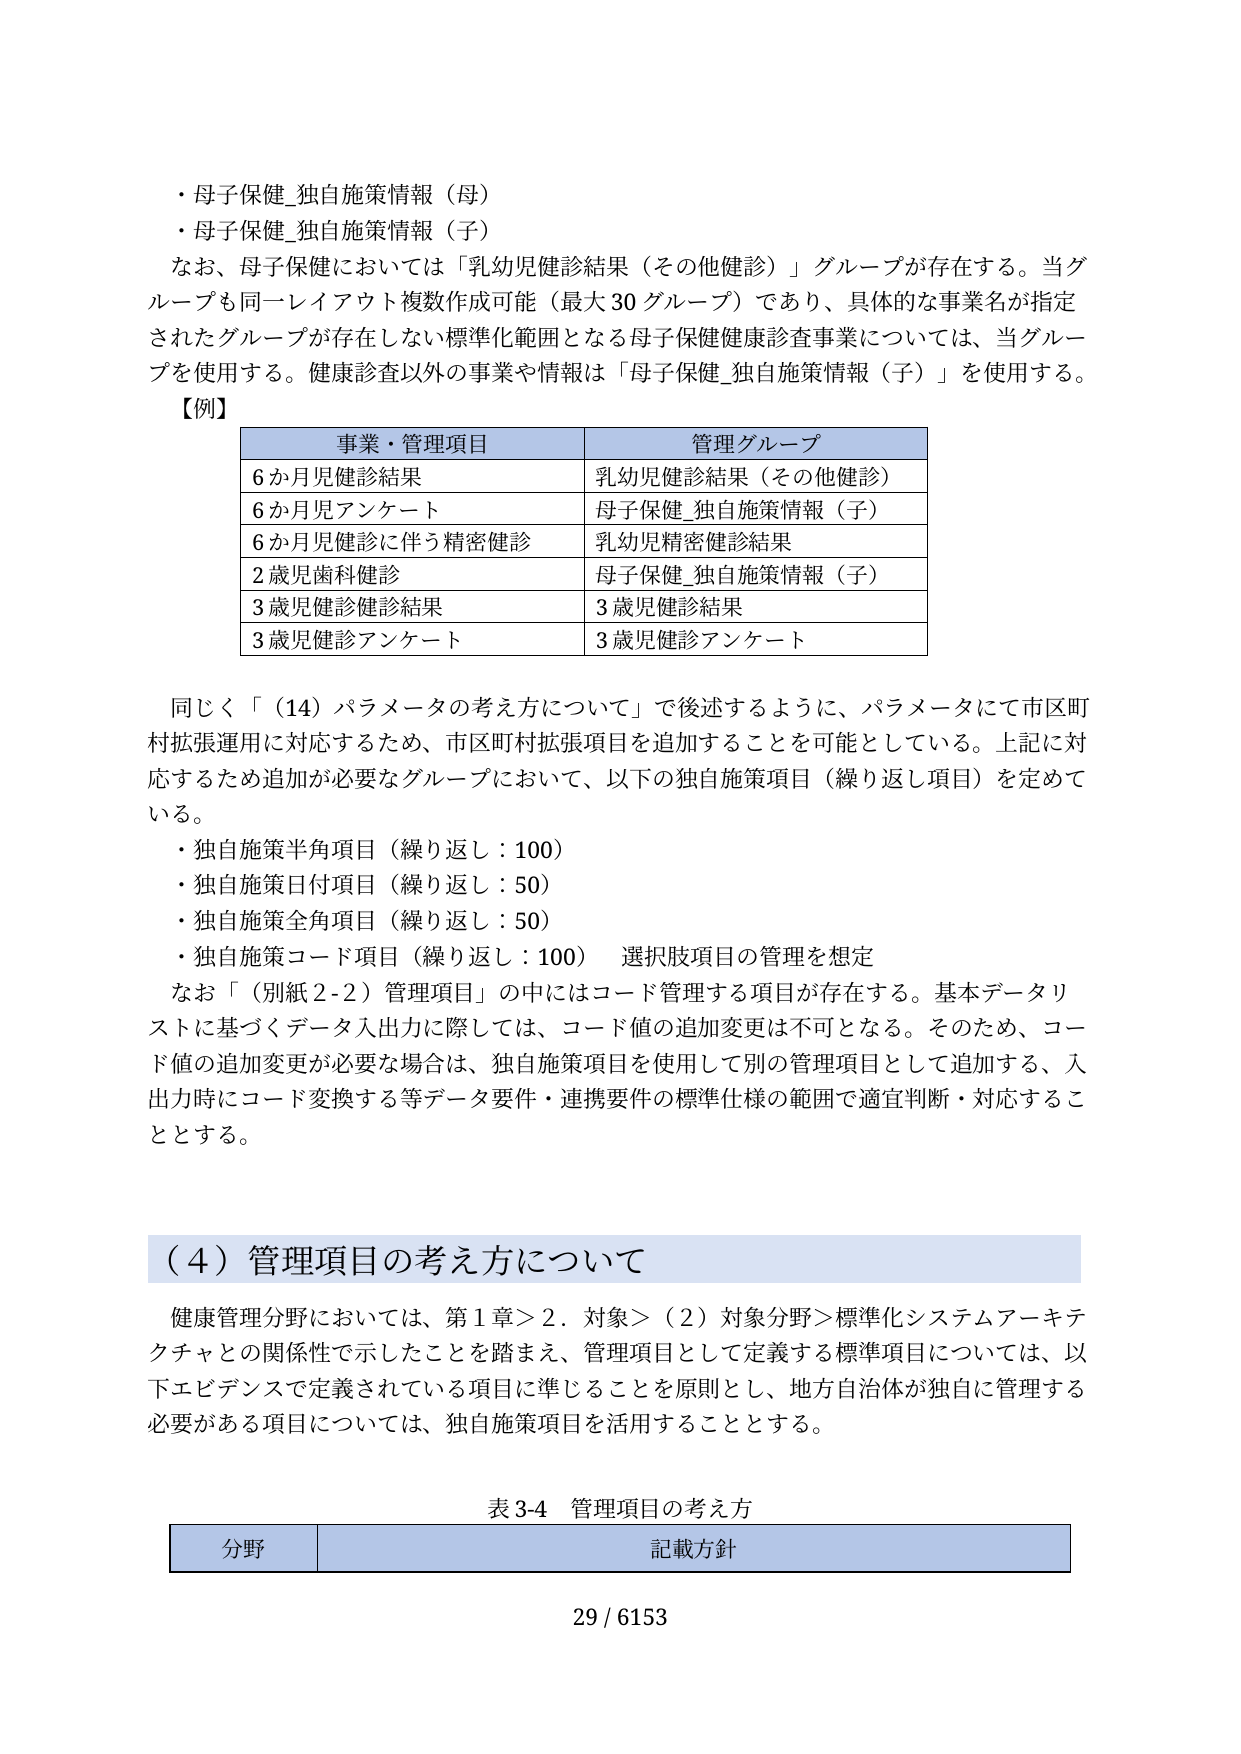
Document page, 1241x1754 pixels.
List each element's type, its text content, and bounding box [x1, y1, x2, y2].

table_header 分野 [171, 1525, 317, 1571]
table_cell 6か月児健診結果 [241, 460, 584, 492]
table_cell 3歳児健診アンケート [241, 623, 584, 655]
table_cell 2歳児歯科健診 [241, 558, 584, 589]
table_cell 乳幼児精密健診結果 [585, 525, 927, 557]
table_cell 母子保健_独自施策情報（子） [585, 558, 927, 589]
table_cell 6か月児健診に伴う精密健診 [241, 525, 584, 557]
table_cell 3歳児健診結果 [585, 591, 927, 622]
table_cell 6か月児アンケート [241, 493, 584, 524]
text なお「（別紙２-２）管理項目」の中にはコード管理する項目が存在する。基本データリストに基づくデータ入出力に際しては、コード値の追加変更は不可となる。そのため、コード値の追加変更が必要な場合は、独自施策項目を使用して別の管理項目として追加する、入出力時にコード変換する等データ要件・連携要件の標準仕様の範囲で適宜判断・対応することとする。 [148, 975, 1092, 1150]
text ・母子保健_独自施策情報（母） [148, 177, 1092, 210]
table_cell 乳幼児健診結果（その他健診） [585, 460, 927, 492]
text なお、母子保健においては「乳幼児健診結果（その他健診）」グループが存在する。当グループも同一レイアウト複数作成可能（最大30グループ）であり、具体的な事業名が指定されたグループが存在しない標準化範囲となる母子保健健康診査事業については、当グループを使用する。健康診査以外の事業や情報は「母子保健_独自施策情報（子）」を使用する。 [148, 249, 1092, 388]
text 同じく「（14）パラメータの考え方について」で後述するように、パラメータにて市区町村拡張運用に対応するため、市区町村拡張項目を追加することを可能としている。上記に対応するため追加が必要なグループにおいて、以下の独自施策項目（繰り返し項目）を定めている。 [148, 689, 1092, 829]
text 【例】 [148, 391, 1092, 424]
table_header 事業・管理項目 [241, 428, 584, 459]
table_header 記載方針 [318, 1525, 1070, 1571]
text 表3-4 管理項目の考え方 [148, 1491, 1092, 1524]
text ・独自施策日付項目（繰り返し：50） [148, 868, 1092, 901]
text ・独自施策全角項目（繰り返し：50） [148, 903, 1092, 936]
table_header 管理グループ [585, 428, 927, 459]
table_cell 3歳児健診アンケート [585, 623, 927, 655]
text 健康管理分野においては、第１章＞２．対象＞（２）対象分野＞標準化システムアーキテクチャとの関係性で示したことを踏まえ、管理項目として定義する標準項目については、以下エビデンスで定義されている項目に準じることを原則とし、地方自治体が独自に管理する必要がある項目については、独自施策項目を活用することとする。 [148, 1300, 1092, 1439]
text ・独自施策半角項目（繰り返し：100） [148, 832, 1092, 865]
text ・母子保健_独自施策情報（子） [148, 213, 1092, 246]
table_cell 母子保健_独自施策情報（子） [585, 493, 927, 524]
table_cell 3歳児健診健診結果 [241, 591, 584, 622]
text ・独自施策コード項目（繰り返し：100） 選択肢項目の管理を想定 [148, 939, 1092, 972]
